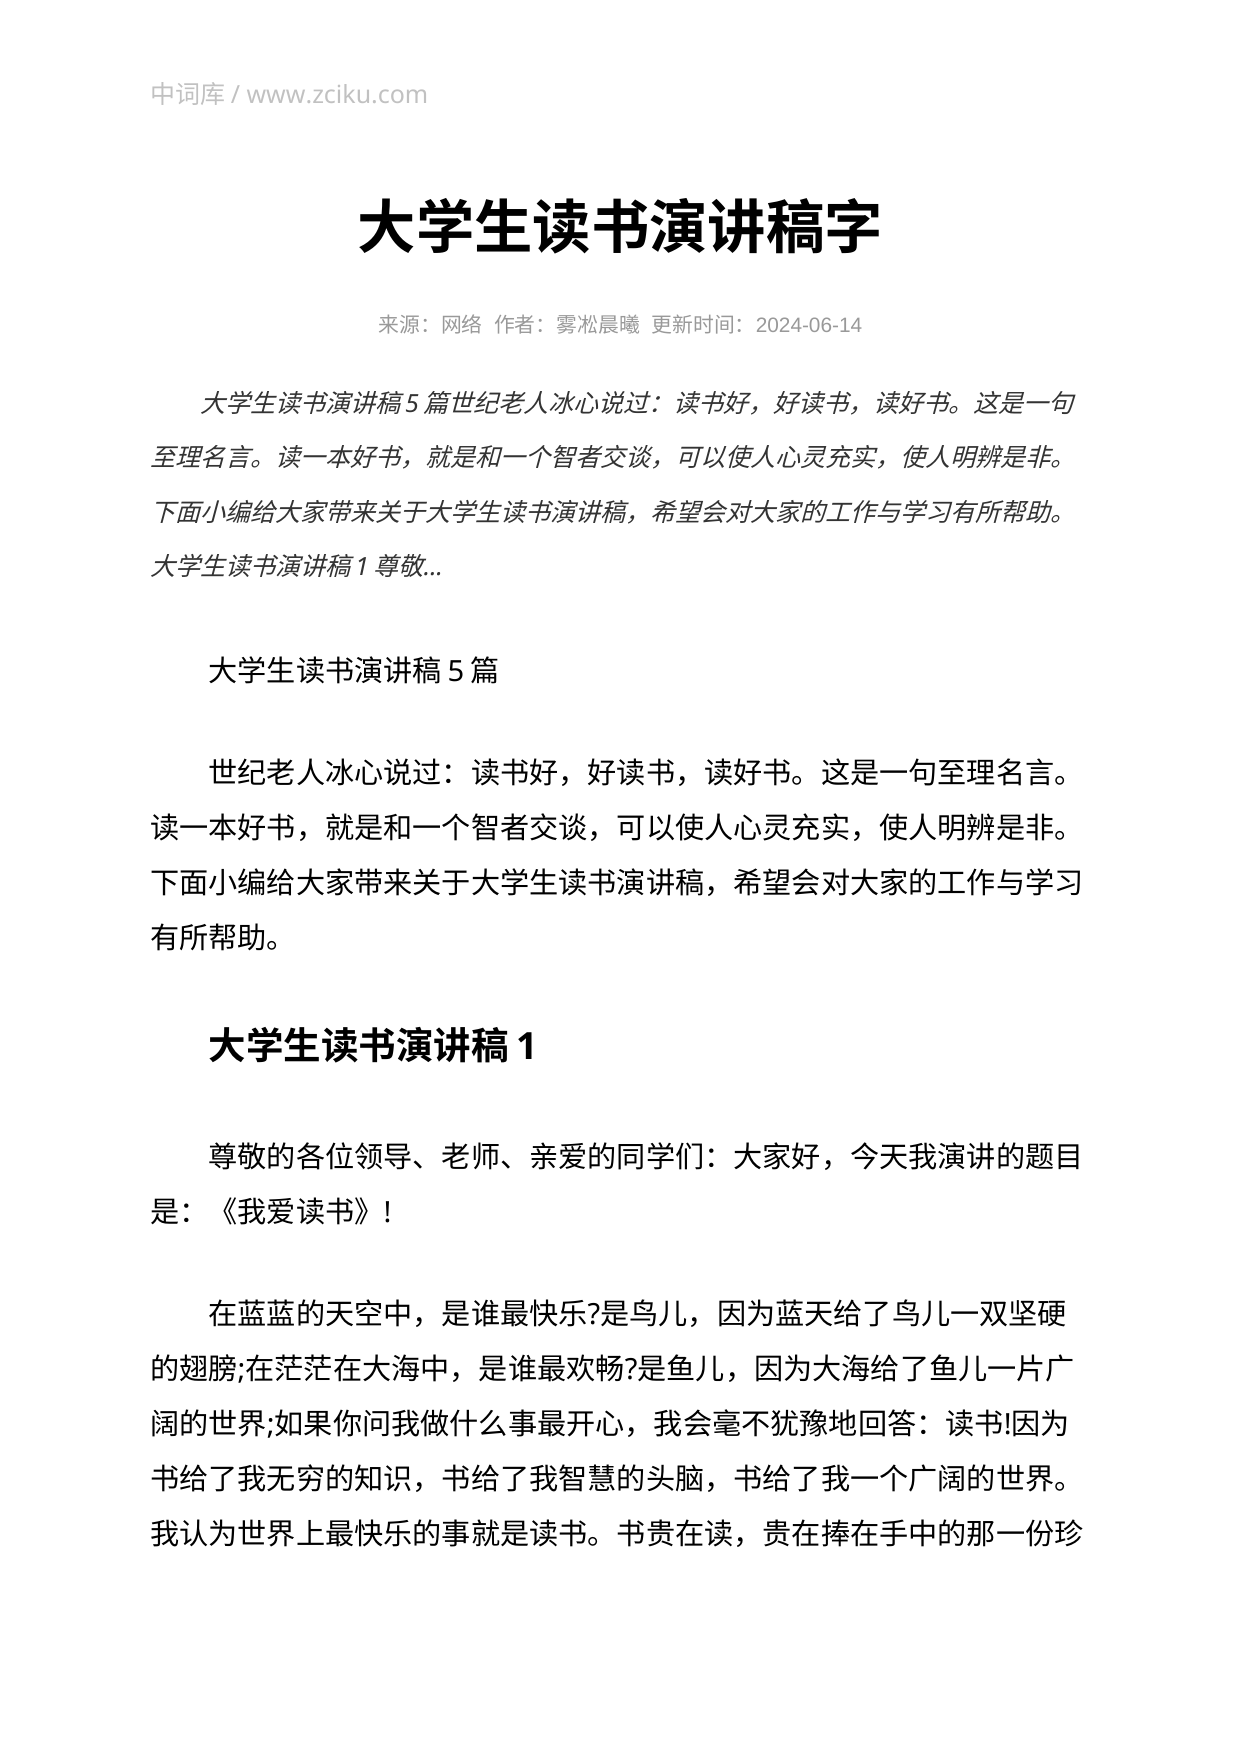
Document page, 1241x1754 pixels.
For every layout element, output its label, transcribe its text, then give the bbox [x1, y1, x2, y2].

text 大学生读书演讲稿5篇世纪老人冰心说过：读书好，好读书，读好书。这是一句至理名言。读一本好书，就是和一个智者交谈，可以使人心灵充实，使人明辨是非。下面小编给大家带来关于大学生读书演讲稿，希望会对大家的工作与学习有所帮助。大学生读书演讲稿1尊敬... [150, 383, 1090, 583]
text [150, 1291, 1090, 1553]
text 大学生读书演讲稿1 [150, 1016, 1090, 1071]
text 来源：网络 作者：雾凇晨曦 更新时间：2024-06-14 [150, 313, 1090, 337]
subtitle 大学生读书演讲稿字 [150, 181, 1090, 266]
text 尊敬的各位领导、老师、亲爱的同学们：大家好，今天我演讲的题目是：《我爱读书》! [150, 1134, 1090, 1231]
text 世纪老人冰心说过：读书好，好读书，读好书。这是一句至理名言。读一本好书，就是和一个智者交谈，可以使人心灵充实，使人明辨是非。下面小编给大家带来关于大学生读书演讲稿，希望会对大家的工作与学习有所帮助。 [150, 750, 1090, 957]
text 大学生读书演讲稿5篇 [150, 648, 1090, 690]
